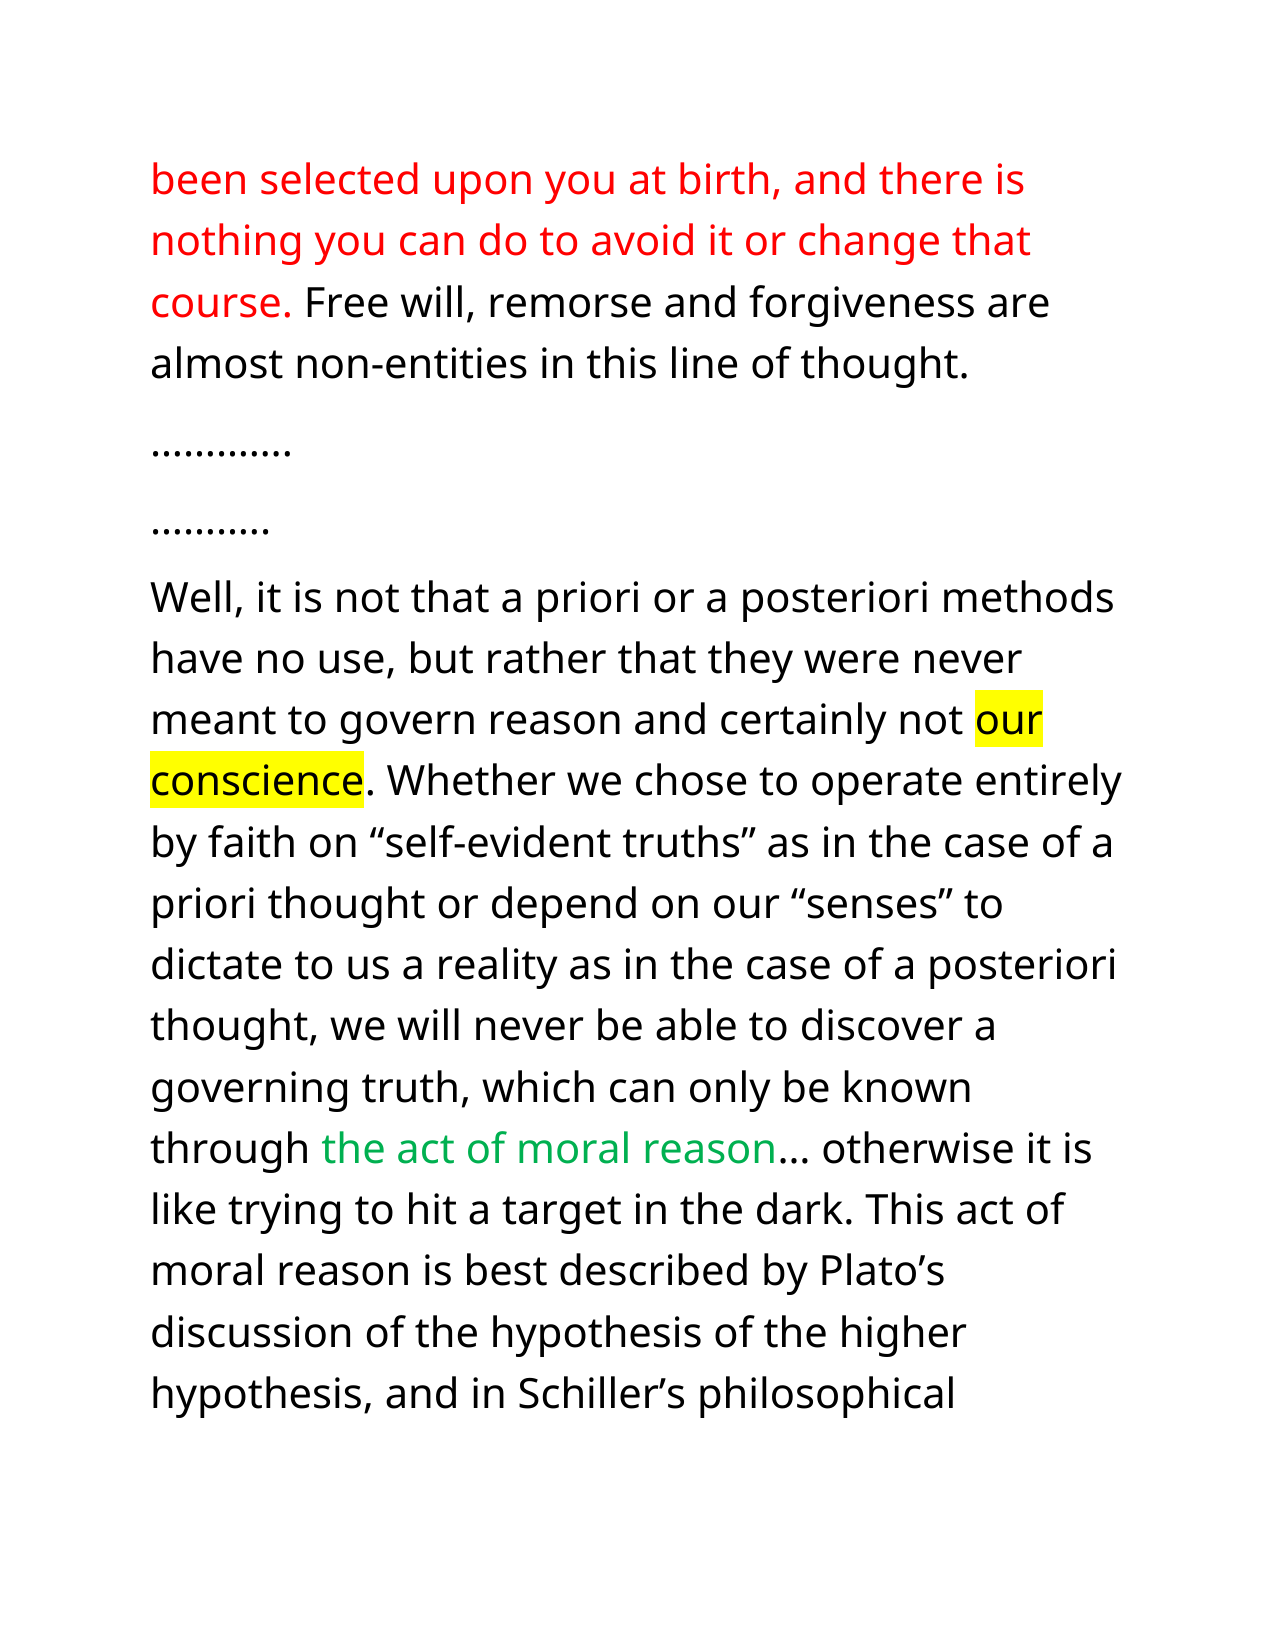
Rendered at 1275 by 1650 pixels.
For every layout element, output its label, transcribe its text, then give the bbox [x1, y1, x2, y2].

text ……….. [150, 489, 1125, 546]
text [150, 150, 1125, 391]
text …………. [150, 412, 1125, 468]
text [150, 567, 1125, 1421]
